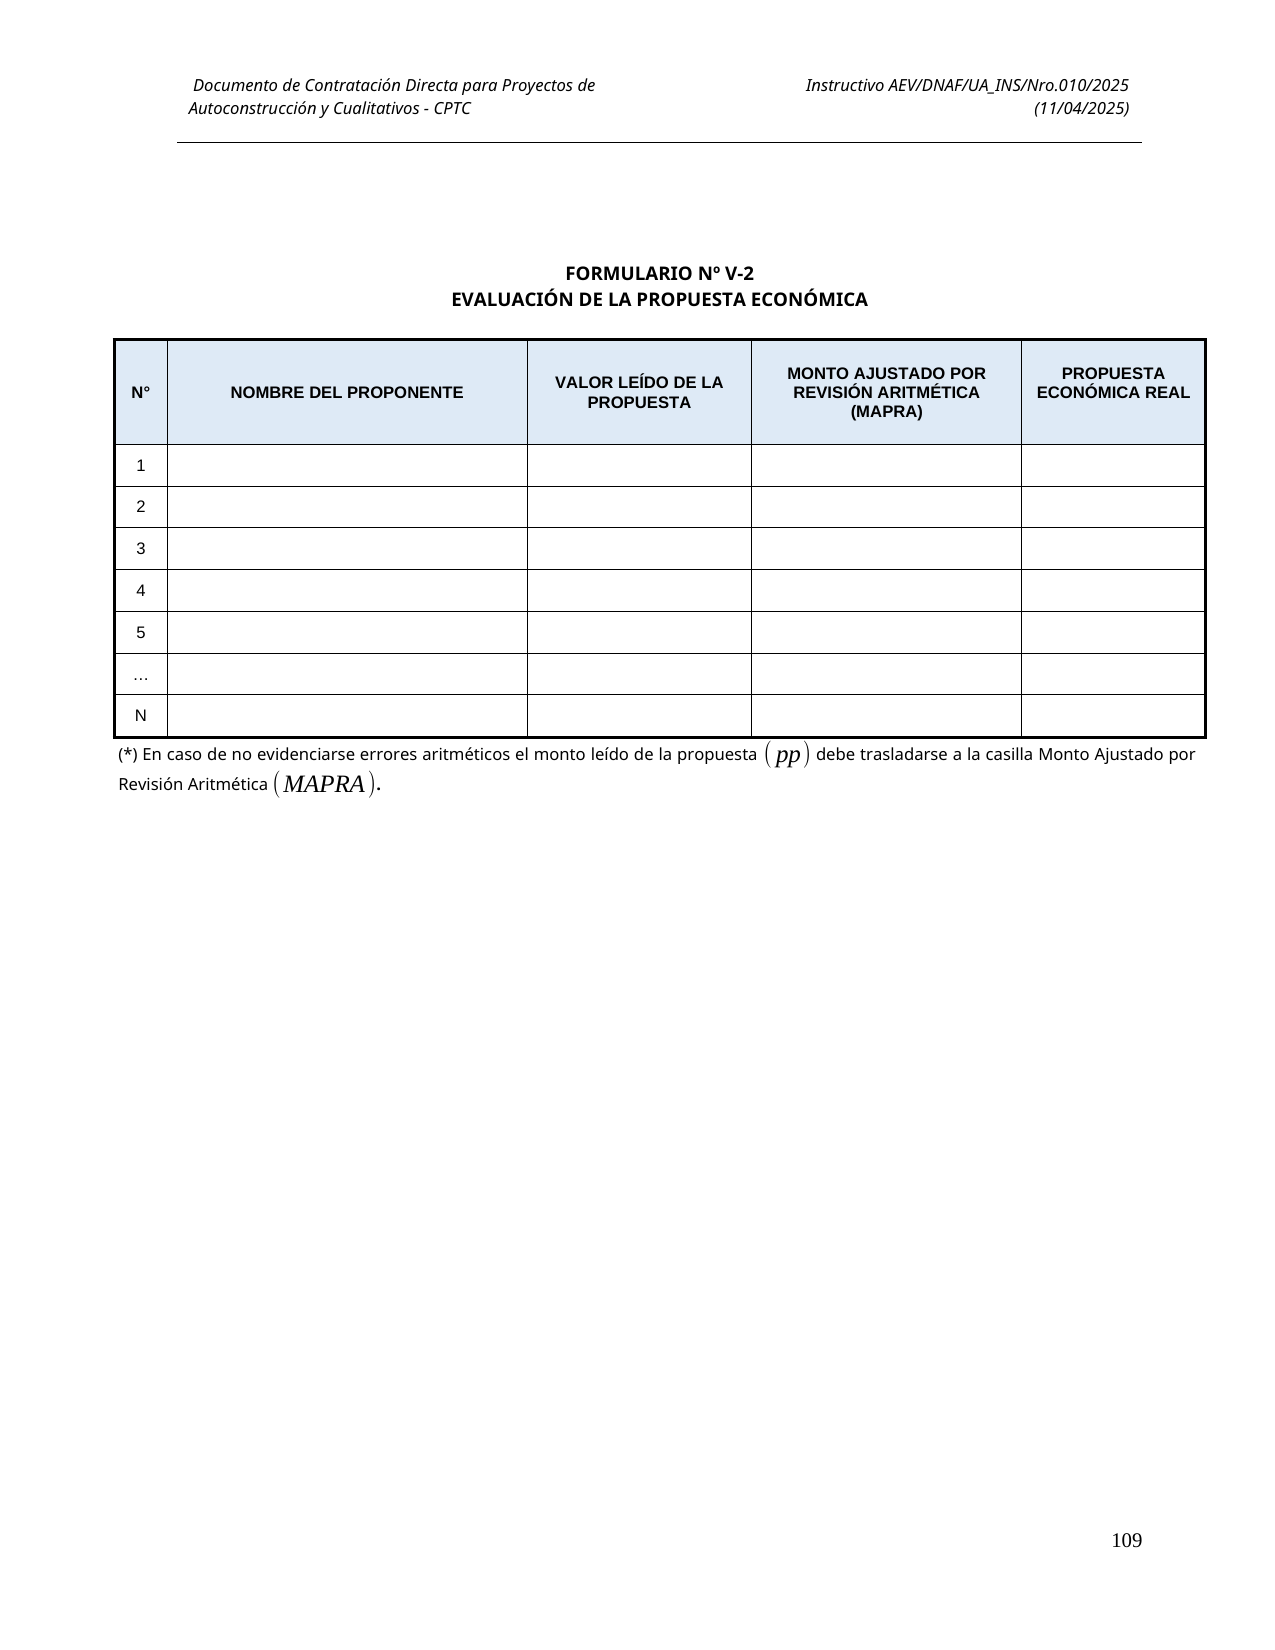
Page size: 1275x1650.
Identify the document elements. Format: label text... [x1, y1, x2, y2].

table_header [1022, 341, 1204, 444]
text EVALUACIÓN DE LA PROPUESTA ECONÓMICA [177, 286, 1142, 312]
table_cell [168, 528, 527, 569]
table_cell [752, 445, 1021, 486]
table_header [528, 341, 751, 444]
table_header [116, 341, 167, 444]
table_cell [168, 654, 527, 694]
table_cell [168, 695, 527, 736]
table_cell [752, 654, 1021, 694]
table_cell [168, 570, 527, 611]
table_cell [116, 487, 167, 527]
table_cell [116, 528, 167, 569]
text FORMULARIO Nº V-2 [177, 261, 1142, 286]
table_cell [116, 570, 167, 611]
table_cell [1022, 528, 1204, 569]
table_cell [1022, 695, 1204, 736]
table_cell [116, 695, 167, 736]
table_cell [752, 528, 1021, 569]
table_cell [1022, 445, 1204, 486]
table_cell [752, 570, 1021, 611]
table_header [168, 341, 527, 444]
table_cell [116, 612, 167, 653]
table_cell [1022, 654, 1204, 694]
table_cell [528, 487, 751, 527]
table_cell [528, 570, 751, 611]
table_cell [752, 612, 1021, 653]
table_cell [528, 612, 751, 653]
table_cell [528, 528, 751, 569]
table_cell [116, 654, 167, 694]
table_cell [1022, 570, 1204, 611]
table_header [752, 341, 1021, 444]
text (*) En caso de no evidenciarse errores aritméticos el monto leído de la propuesta debe trasladarse a la casilla Monto Ajustado por Revisión Aritmética . [118, 739, 1196, 799]
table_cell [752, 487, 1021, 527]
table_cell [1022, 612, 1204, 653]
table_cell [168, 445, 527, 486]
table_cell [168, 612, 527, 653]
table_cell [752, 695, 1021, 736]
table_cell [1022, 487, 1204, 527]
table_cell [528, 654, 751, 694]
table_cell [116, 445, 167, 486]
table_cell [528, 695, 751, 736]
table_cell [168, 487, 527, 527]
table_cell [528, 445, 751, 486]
